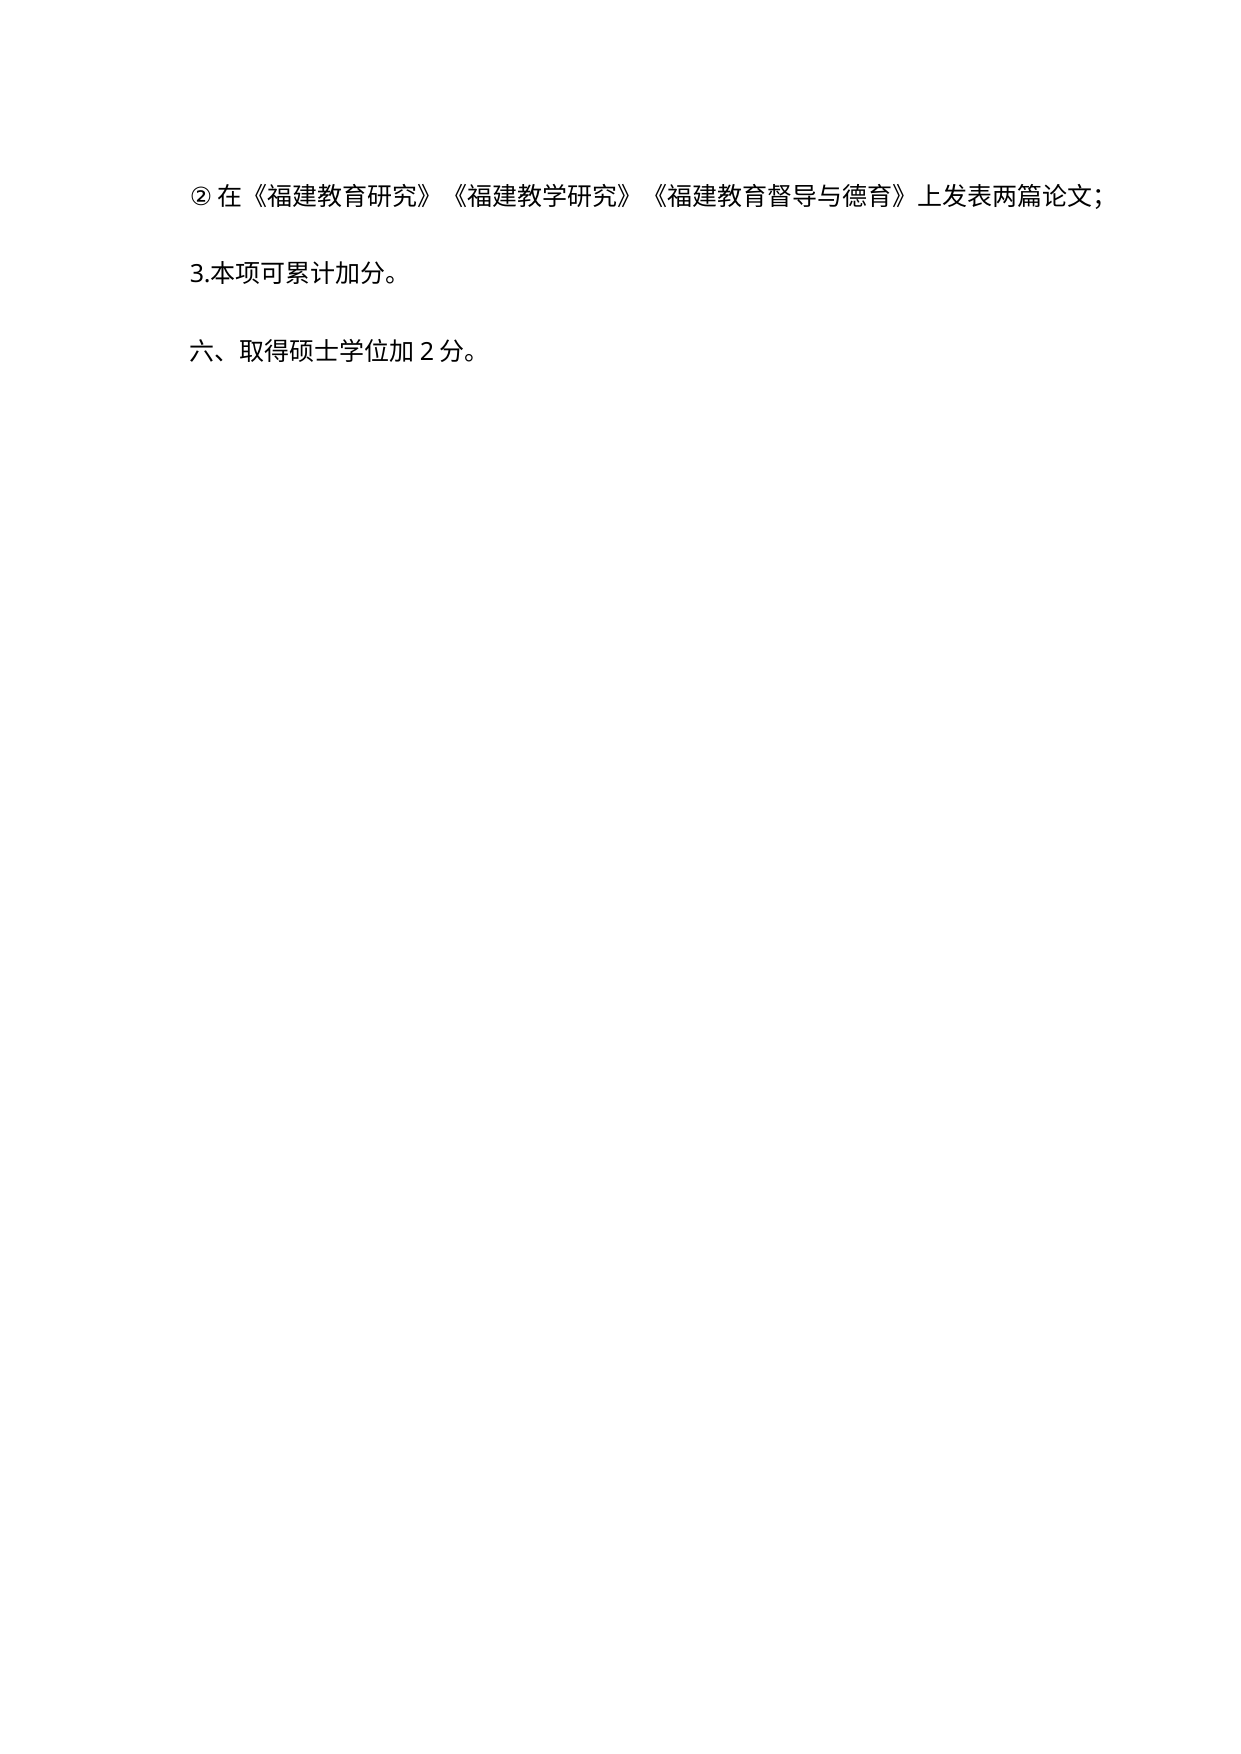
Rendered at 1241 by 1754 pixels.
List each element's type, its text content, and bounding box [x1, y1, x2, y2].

text 3.本项可累计加分。 [123, 239, 1129, 304]
text ②在《福建教育研究》《福建教学研究》《福建教育督导与德育》上发表两篇论文； [123, 162, 1129, 227]
text 六、取得硕士学位加2分。 [123, 317, 1129, 382]
